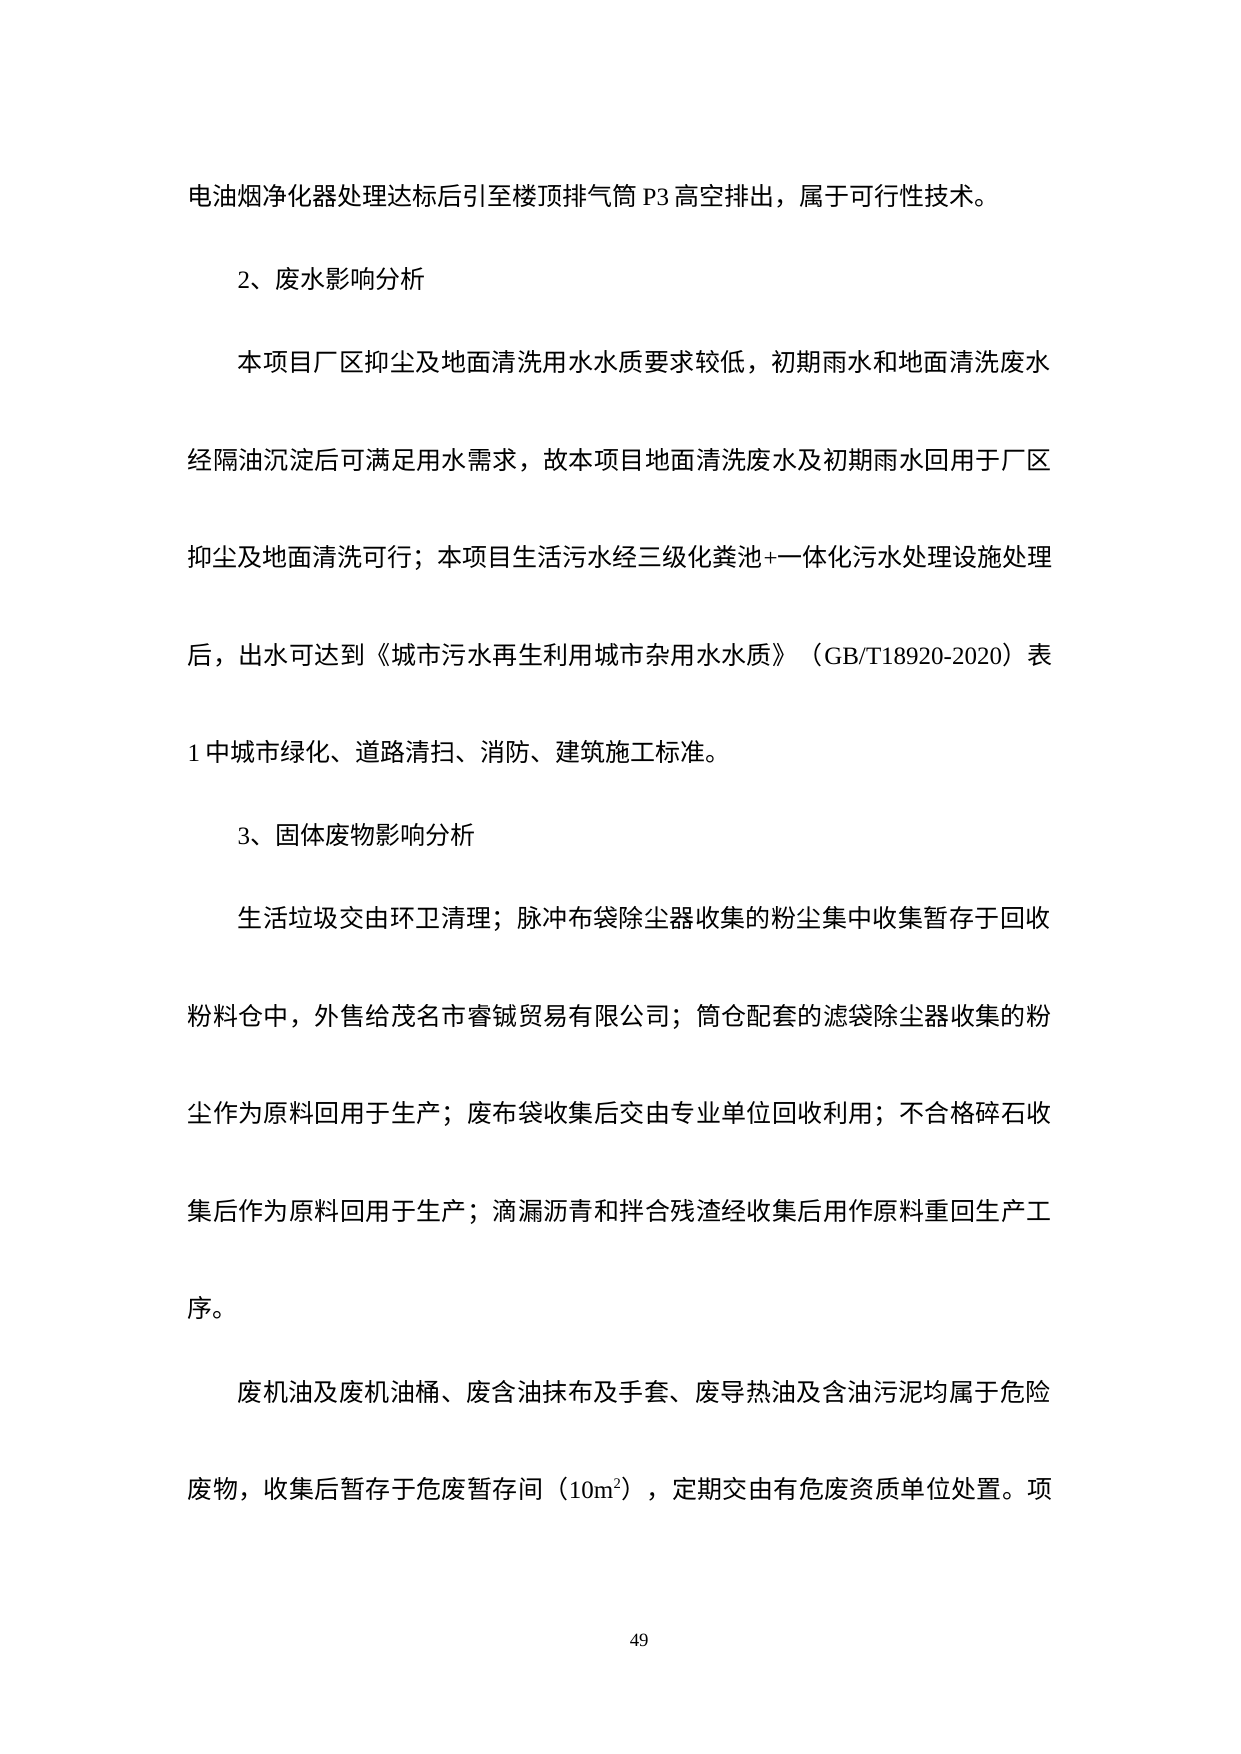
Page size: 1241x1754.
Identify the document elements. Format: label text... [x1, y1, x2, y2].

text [187, 162, 1053, 227]
text 本项目厂区抑尘及地面清洗用水水质要求较低，初期雨水和地面清洗废水经隔油沉淀后可满足用水需求，故本项目地面清洗废水及初期雨水回用于厂区抑尘及地面清洗可行；本项目生活污水经三级化粪池+一体化污水处理设施处理后，出水可达到《城市污水再生利用城市杂用水水质》（GB/T18920-2020）表1中城市绿化、道路清扫、消防、建筑施工标准。 [187, 328, 1053, 783]
text 2、废水影响分析 [187, 245, 1053, 310]
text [187, 1358, 1053, 1520]
text 3、固体废物影响分析 [187, 801, 1053, 866]
text 生活垃圾交由环卫清理；脉冲布袋除尘器收集的粉尘集中收集暂存于回收粉料仓中，外售给茂名市睿铖贸易有限公司；筒仓配套的滤袋除尘器收集的粉尘作为原料回用于生产；废布袋收集后交由专业单位回收利用；不合格碎石收集后作为原料回用于生产；滴漏沥青和拌合残渣经收集后用作原料重回生产工序。 [187, 884, 1053, 1339]
